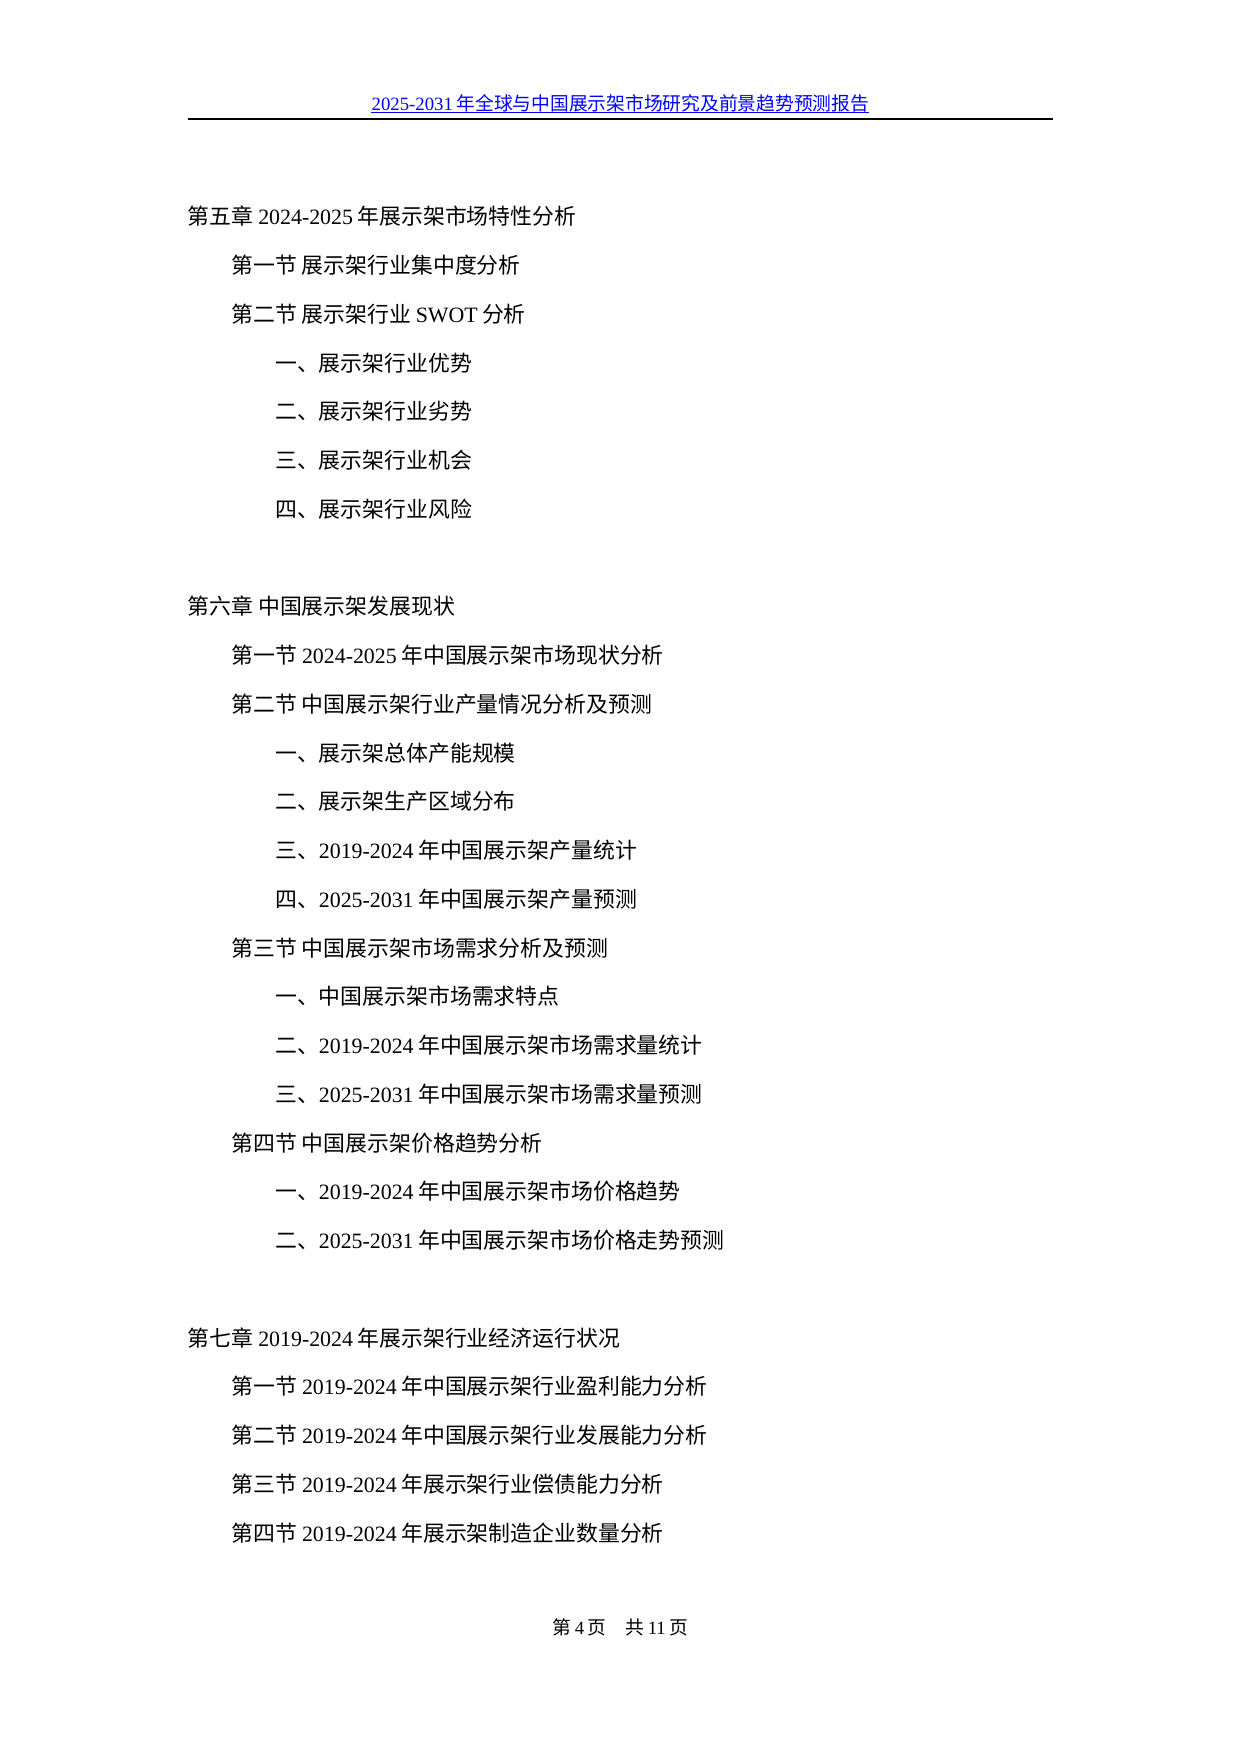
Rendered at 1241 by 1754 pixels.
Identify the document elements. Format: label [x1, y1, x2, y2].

text [187, 150, 1053, 1548]
